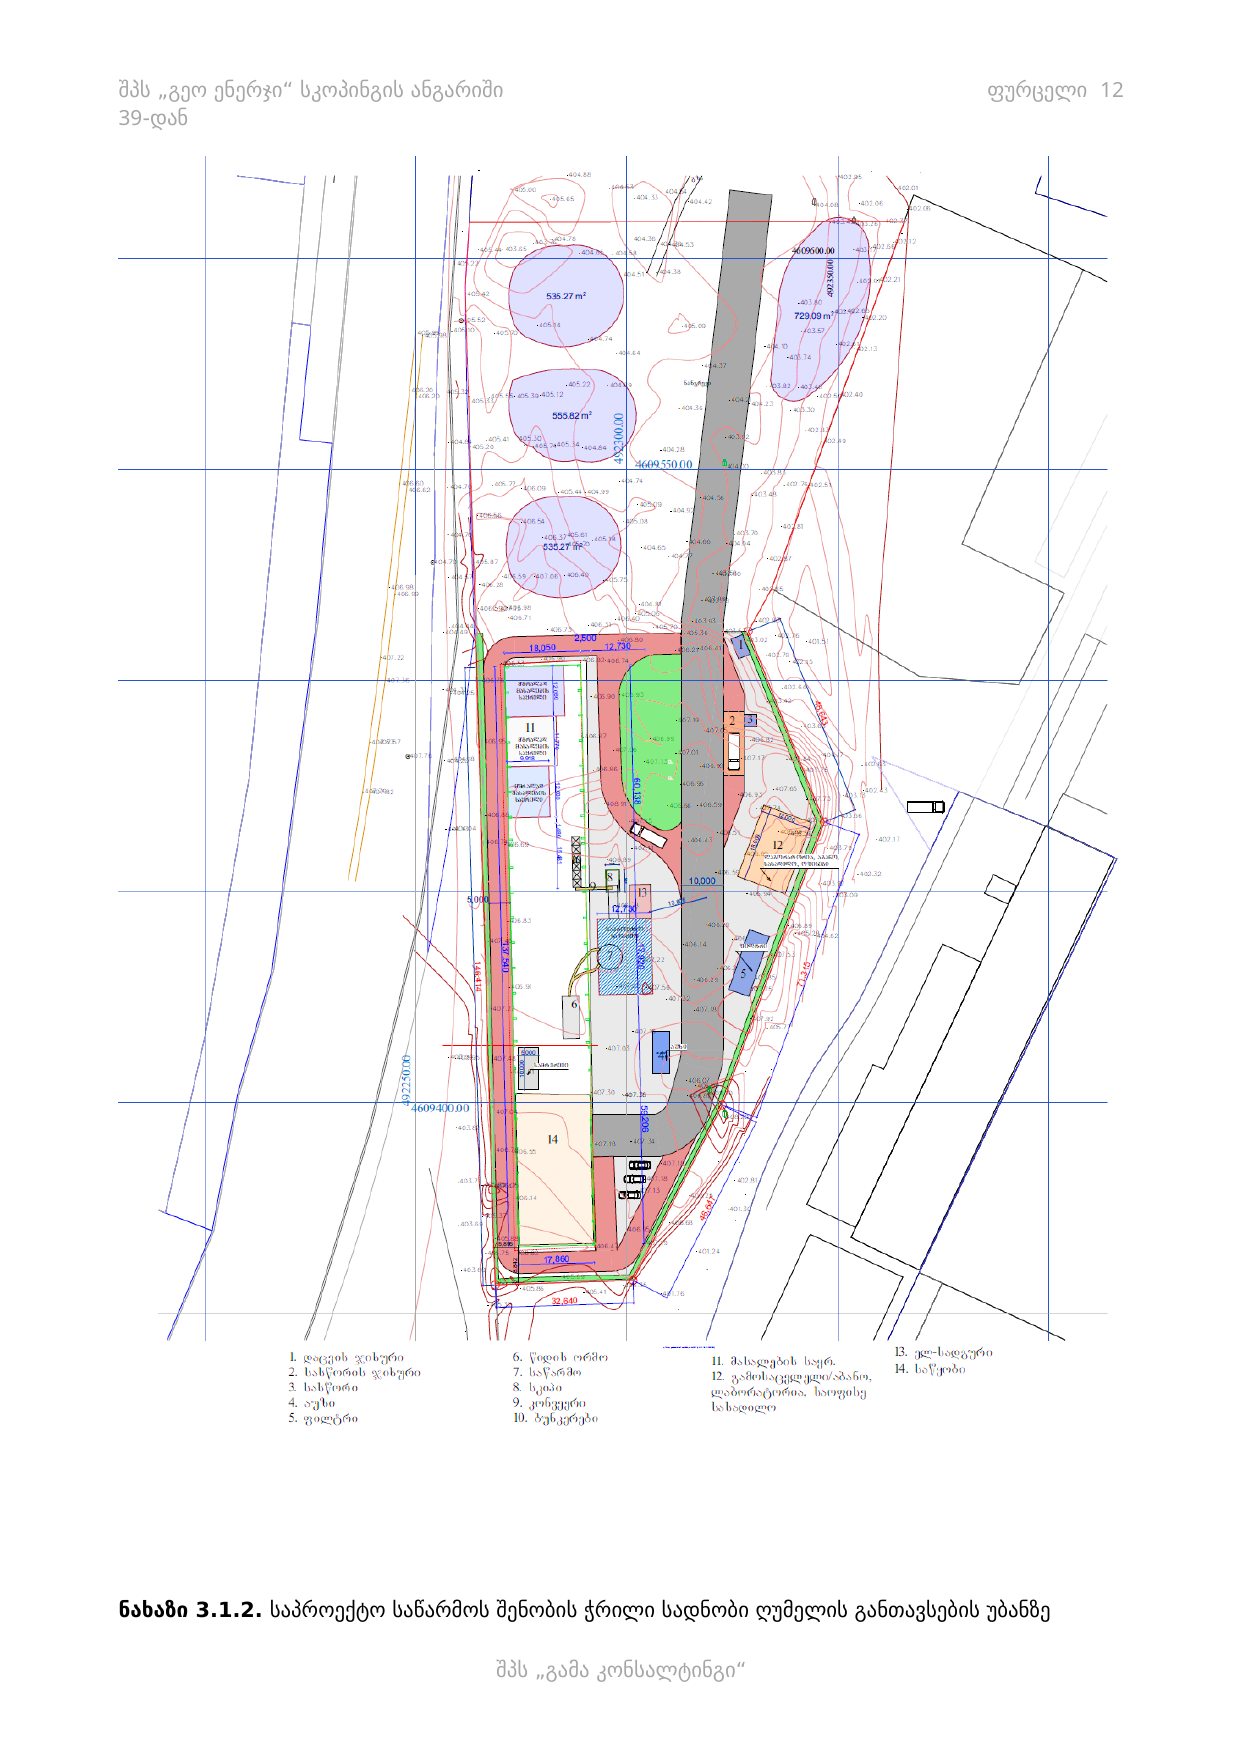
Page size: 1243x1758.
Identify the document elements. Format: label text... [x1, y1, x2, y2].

picture [118, 156, 1124, 1429]
text ნახაზი 3.1.2. საპროექტო საწარმოს შენობის ჭრილი სადნობი ღუმელის განთავსების უბანზე [118, 1598, 1124, 1623]
